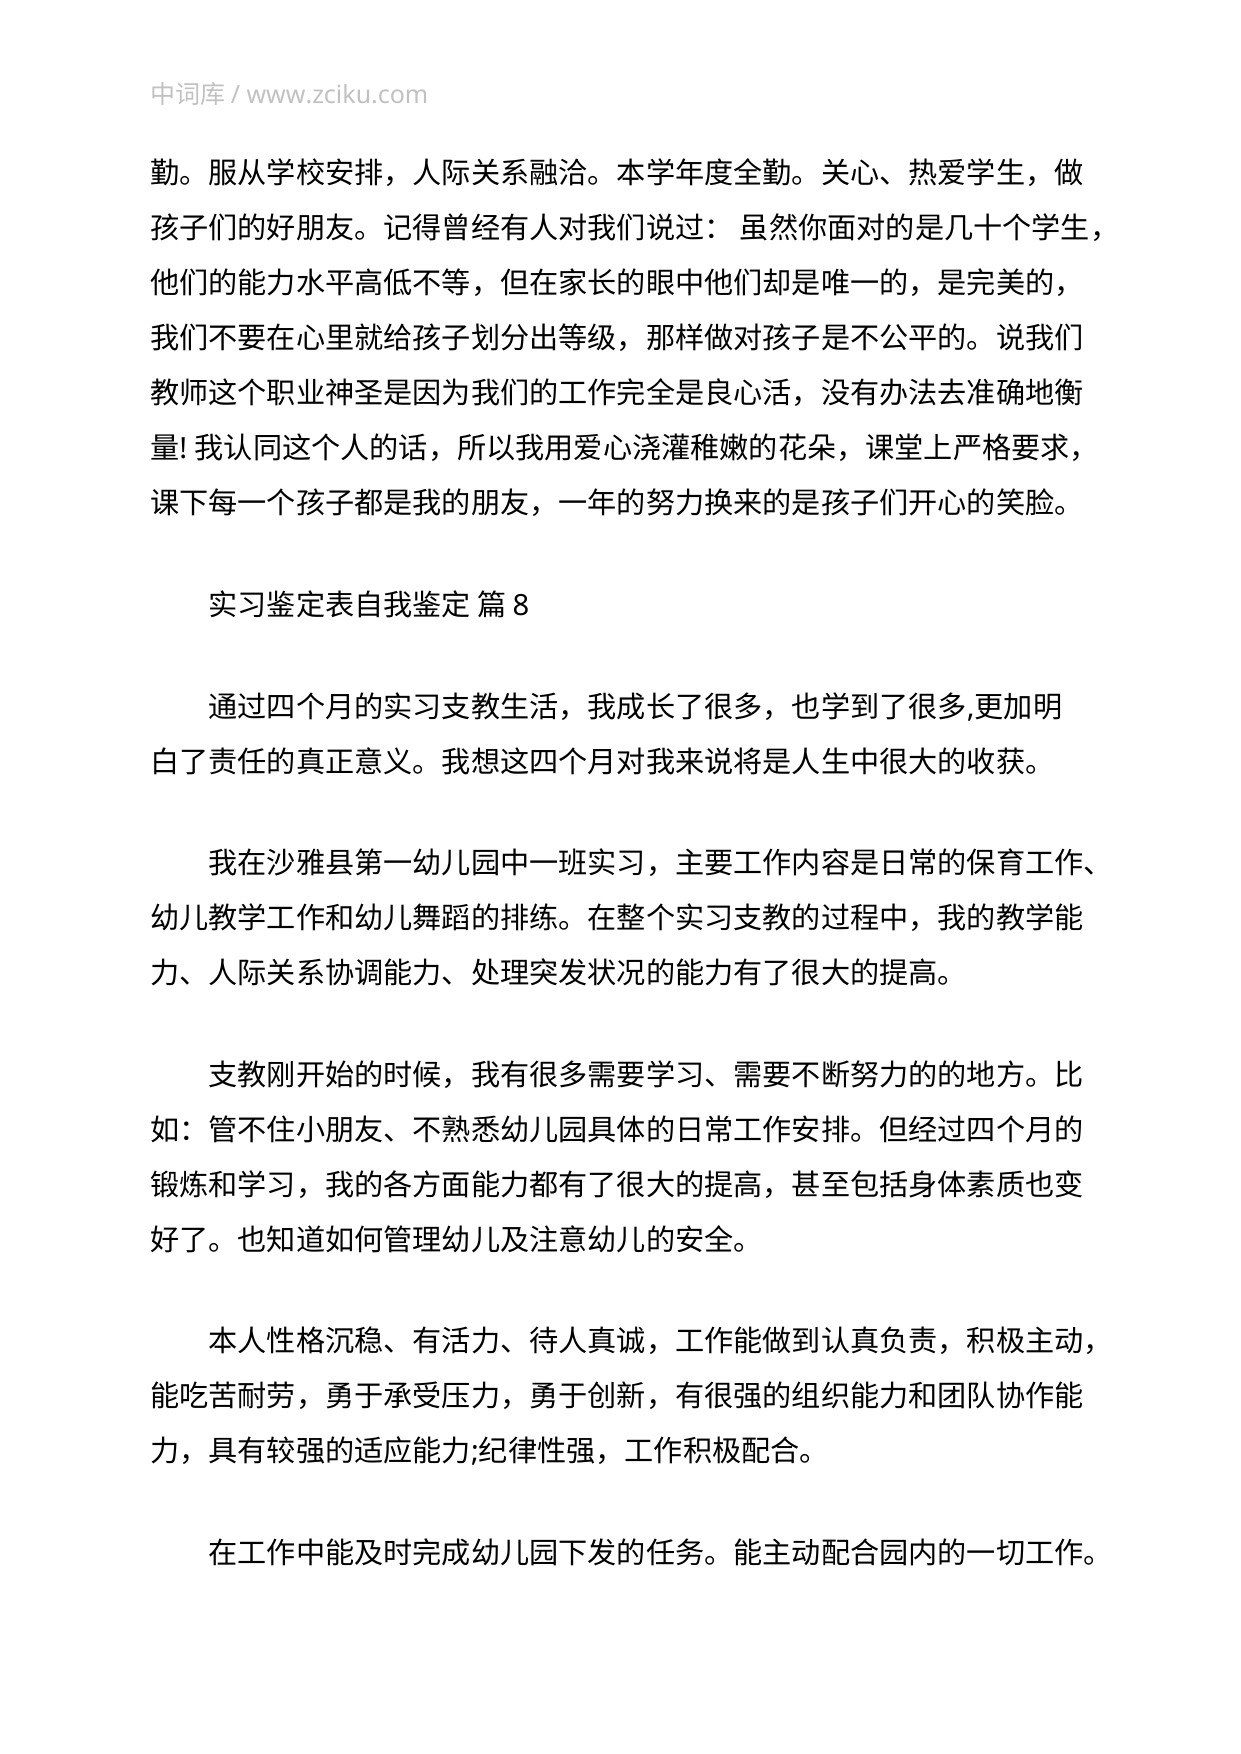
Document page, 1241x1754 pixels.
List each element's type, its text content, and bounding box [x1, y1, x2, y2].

text 实习鉴定表自我鉴定 篇8 [150, 581, 1090, 624]
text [150, 1530, 1090, 1572]
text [150, 150, 1090, 522]
text 我在沙雅县第一幼儿园中一班实习，主要工作内容是日常的保育工作、幼儿教学工作和幼儿舞蹈的排练。在整个实习支教的过程中，我的教学能力、人际关系协调能力、处理突发状况的能力有了很大的提高。 [150, 840, 1090, 992]
text 通过四个月的实习支教生活，我成长了很多，也学到了很多,更加明白了责任的真正意义。我想这四个月对我来说将是人生中很大的收获。 [150, 683, 1090, 781]
text 支教刚开始的时候，我有很多需要学习、需要不断努力的的地方。比如：管不住小朋友、不熟悉幼儿园具体的日常工作安排。但经过四个月的锻炼和学习，我的各方面能力都有了很大的提高，甚至包括身体素质也变好了。也知道如何管理幼儿及注意幼儿的安全。 [150, 1052, 1090, 1258]
text 本人性格沉稳、有活力、待人真诚，工作能做到认真负责，积极主动，能吃苦耐劳，勇于承受压力，勇于创新，有很强的组织能力和团队协作能力，具有较强的适应能力;纪律性强，工作积极配合。 [150, 1318, 1090, 1470]
